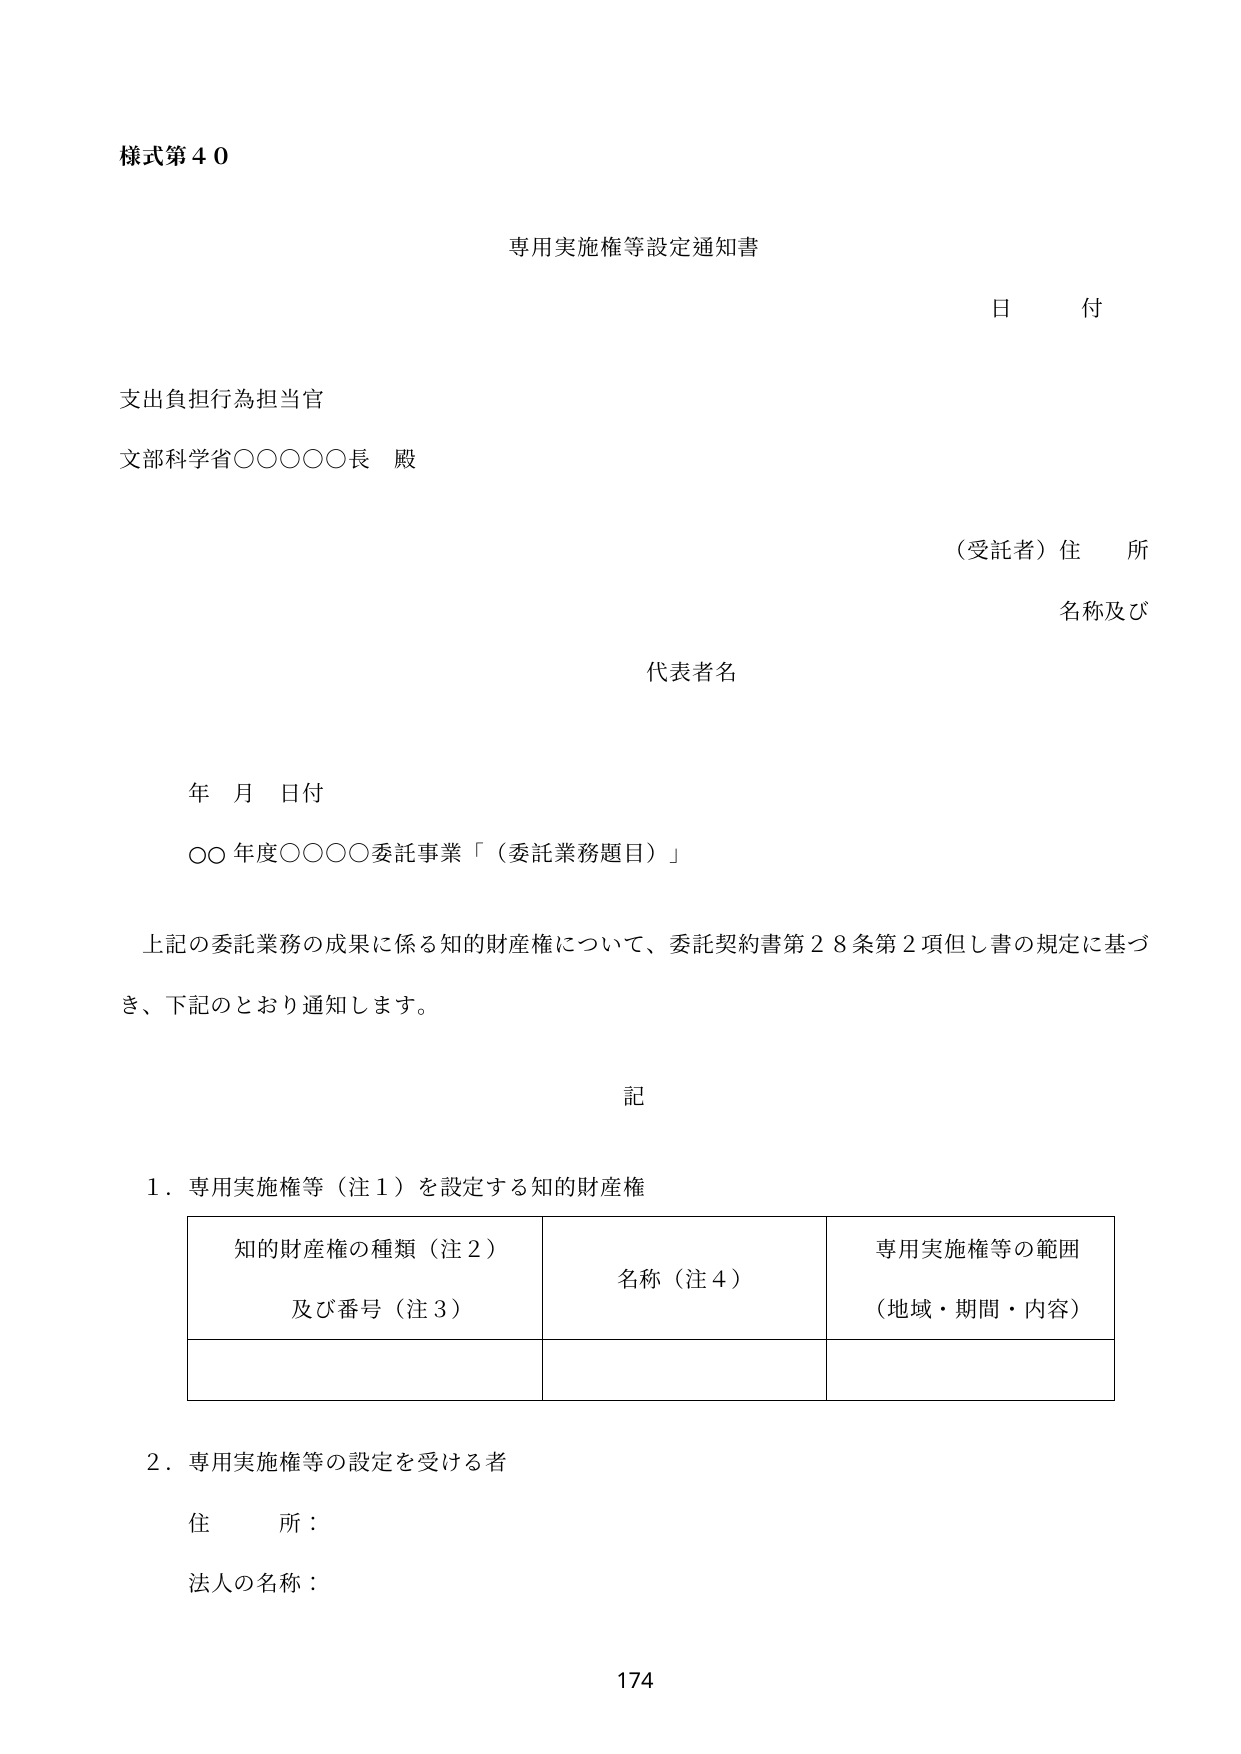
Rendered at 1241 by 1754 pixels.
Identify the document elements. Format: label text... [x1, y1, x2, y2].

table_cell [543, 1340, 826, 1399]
text 名称及び [119, 580, 1150, 640]
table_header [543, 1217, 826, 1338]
text （受託者）住 所 [119, 519, 1150, 580]
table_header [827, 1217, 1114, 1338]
text 支出負担行為担当官 [119, 367, 1150, 428]
text ○○年度○○○○委託事業「（委託業務題目）」 [119, 822, 1150, 883]
text 代表者名 [557, 640, 1180, 701]
text 法人の名称： [185, 1552, 1150, 1613]
text 様式第４０ [119, 125, 1150, 186]
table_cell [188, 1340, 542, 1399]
subtitle 記 [119, 1065, 1150, 1125]
text 専用実施権等設定通知書 [119, 216, 1150, 277]
text 上記の委託業務の成果に係る知的財産権について、委託契約書第２８条第２項但し書の規定に基づき、下記のとおり通知します。 [119, 913, 1150, 1034]
text 住 所： [185, 1491, 1150, 1552]
text 日 付 [119, 277, 1150, 337]
text 文部科学省○○○○○長 殿 [119, 428, 1150, 489]
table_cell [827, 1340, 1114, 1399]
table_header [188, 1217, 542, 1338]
text 年 月 日付 [119, 762, 1150, 822]
text １．専用実施権等（注１）を設定する知的財産権 [119, 1156, 1150, 1216]
text ２．専用実施権等の設定を受ける者 [141, 1431, 1150, 1491]
